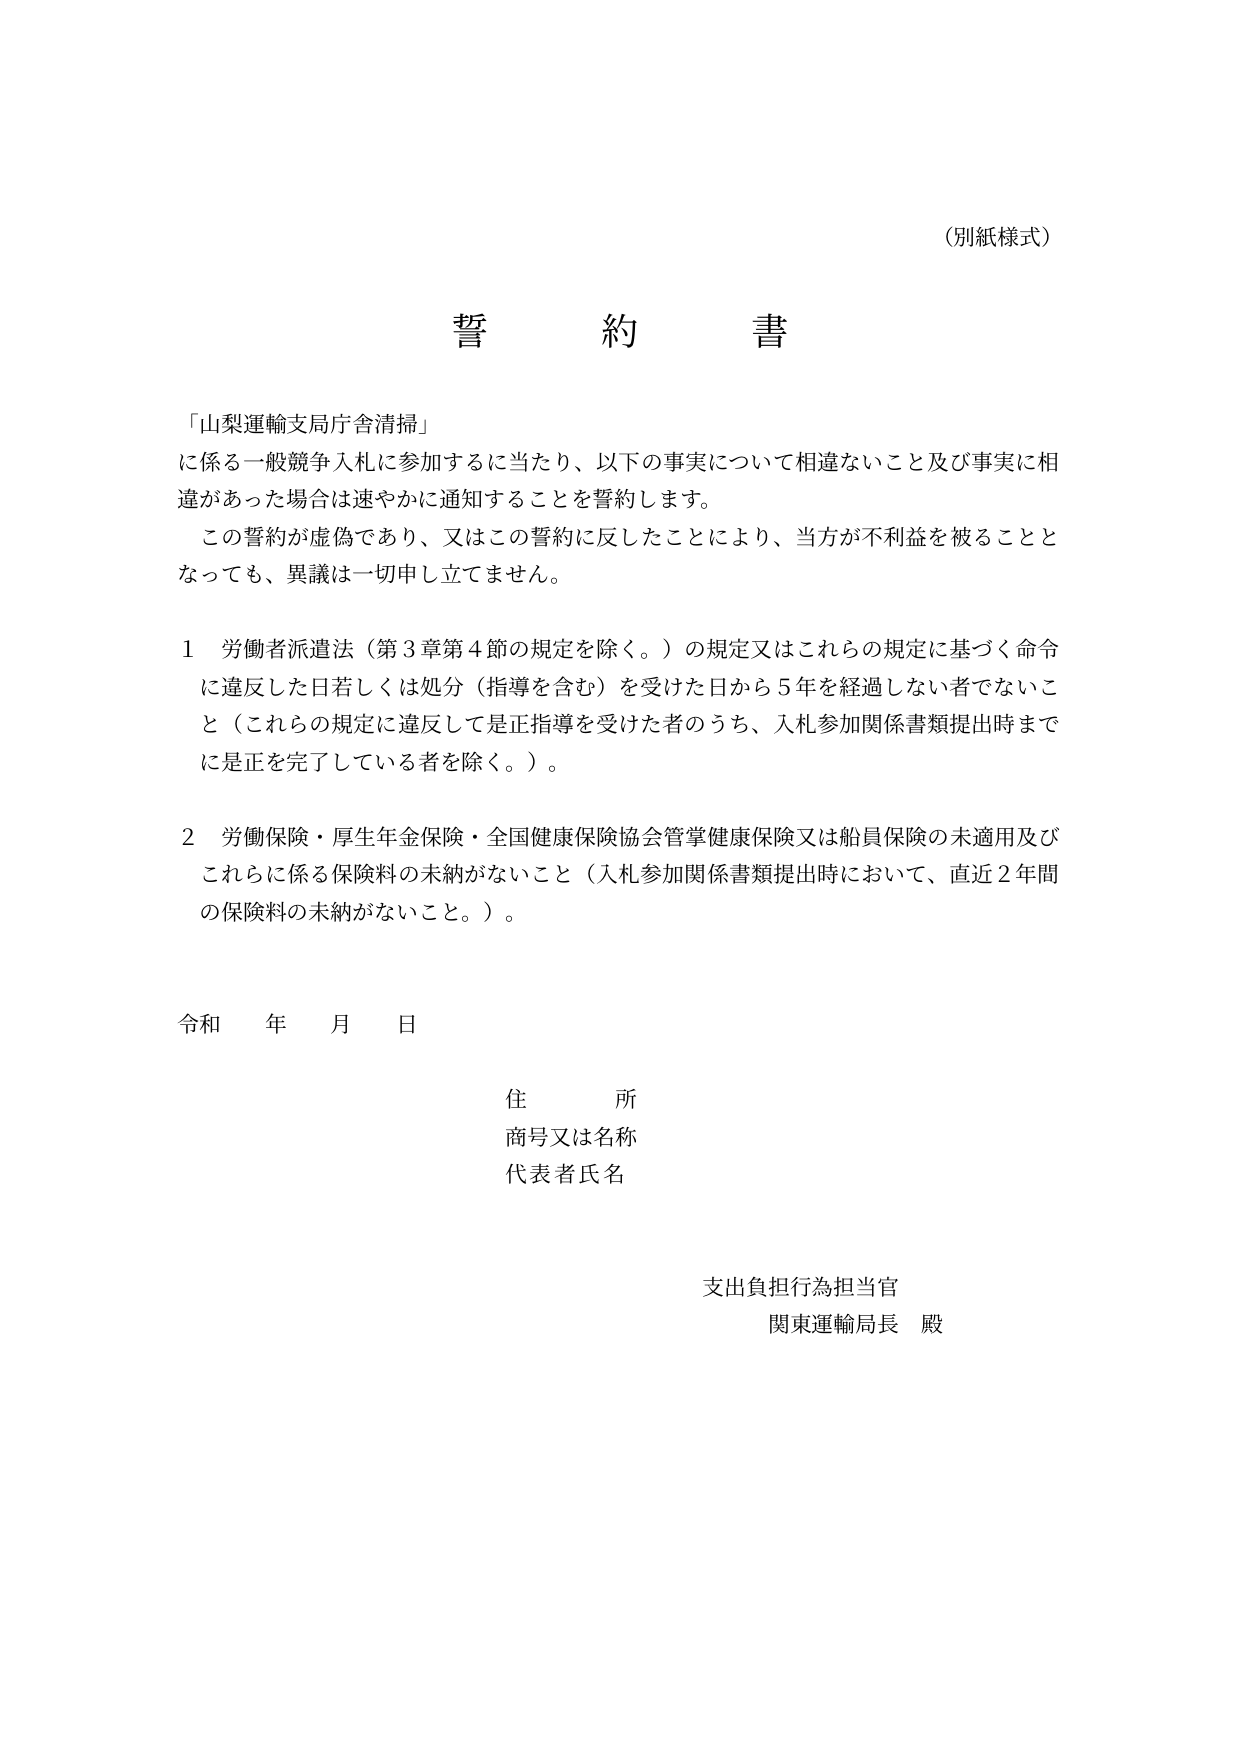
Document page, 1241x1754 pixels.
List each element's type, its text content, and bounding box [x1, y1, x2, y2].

text に係る一般競争入札に参加するに当たり、以下の事実について相違ないこと及び事実に相違があった場合は速やかに通知することを誓約します。 [177, 442, 1063, 517]
text 誓 約 書 [177, 292, 1063, 367]
text （別紙様式） [177, 217, 1063, 254]
text 支出負担行為担当官 [199, 1267, 1063, 1304]
text この誓約が虚偽であり、又はこの誓約に反したことにより、当方が不利益を被ることとなっても、異議は一切申し立てません。 [177, 517, 1063, 592]
text 関東運輸局長 殿 [177, 1304, 1063, 1342]
text 令和 年 月 日 [177, 1004, 1063, 1042]
text １ 労働者派遣法（第３章第４節の規定を除く。）の規定又はこれらの規定に基づく命令に違反した日若しくは処分（指導を含む）を受けた日から５年を経過しない者でないこと（これらの規定に違反して是正指導を受けた者のうち、入札参加関係書類提出時までに是正を完了している者を除く。）。 [177, 629, 1063, 779]
text 住 所 [177, 1079, 1063, 1117]
text ２ 労働保険・厚生年金保険・全国健康保険協会管掌健康保険又は船員保険の未適用及びこれらに係る保険料の未納がないこと（入札参加関係書類提出時において、直近２年間の保険料の未納がないこと。）。 [177, 817, 1063, 929]
text 商号又は名称 [177, 1117, 1063, 1154]
text 代表者氏名 [177, 1154, 1063, 1192]
text 「山梨運輸支局庁舎清掃」 [177, 404, 1063, 442]
